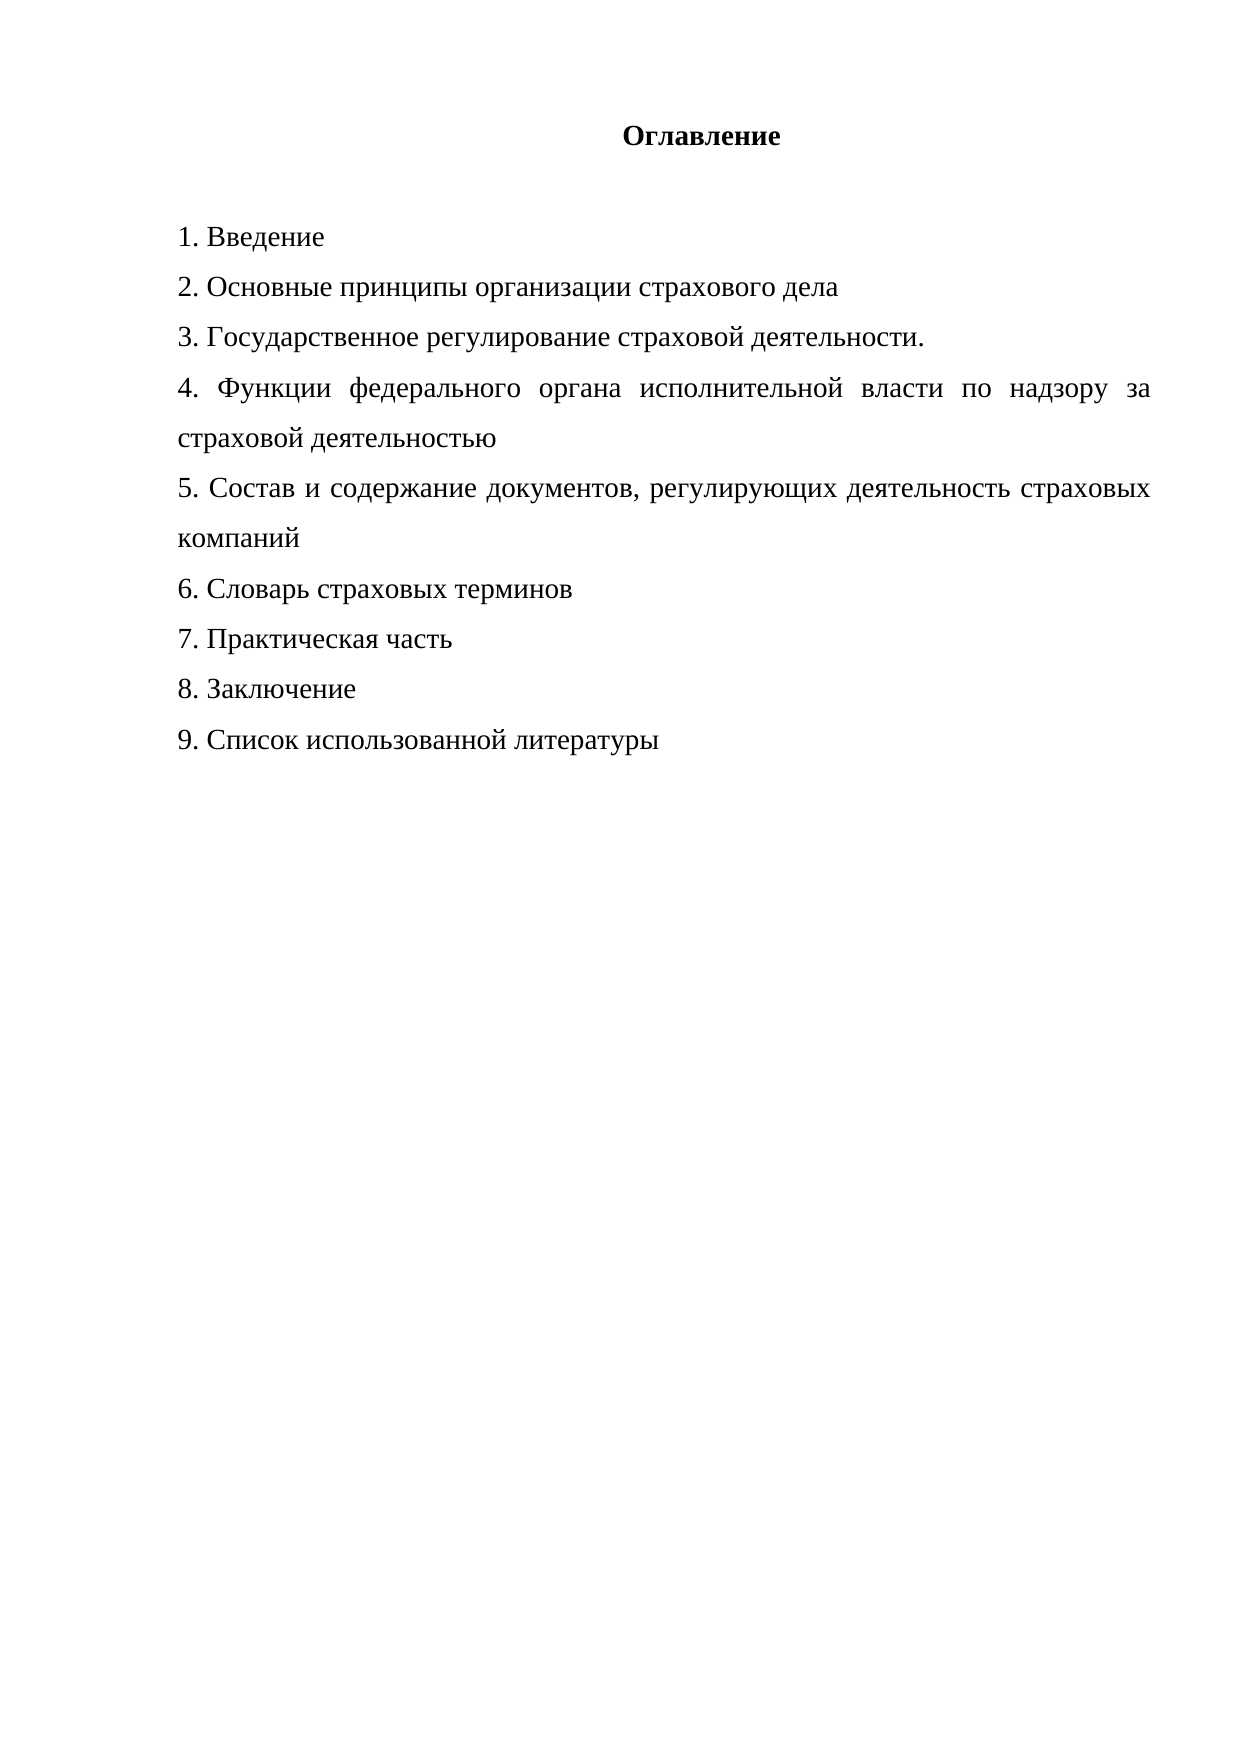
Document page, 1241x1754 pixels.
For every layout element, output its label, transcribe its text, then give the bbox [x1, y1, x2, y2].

text 3. Государственное регулирование страховой деятельности. [177, 319, 1152, 353]
text 8. Заключение [177, 672, 1152, 705]
text 2. Основные принципы организации страхового дела [177, 269, 1152, 303]
text 6. Словарь страховых терминов [177, 571, 1152, 604]
text 5. Состав и содержание документов, регулирующих деятельность страховых компаний [177, 470, 1152, 554]
text 4. Функции федерального органа исполнительной власти по надзору за страховой деятельностью [177, 370, 1152, 453]
text 9. Список использованной литературы [177, 722, 1152, 755]
text Оглавление [177, 118, 1152, 152]
text 1. Введение [177, 219, 1152, 252]
text 7. Практическая часть [177, 621, 1152, 655]
